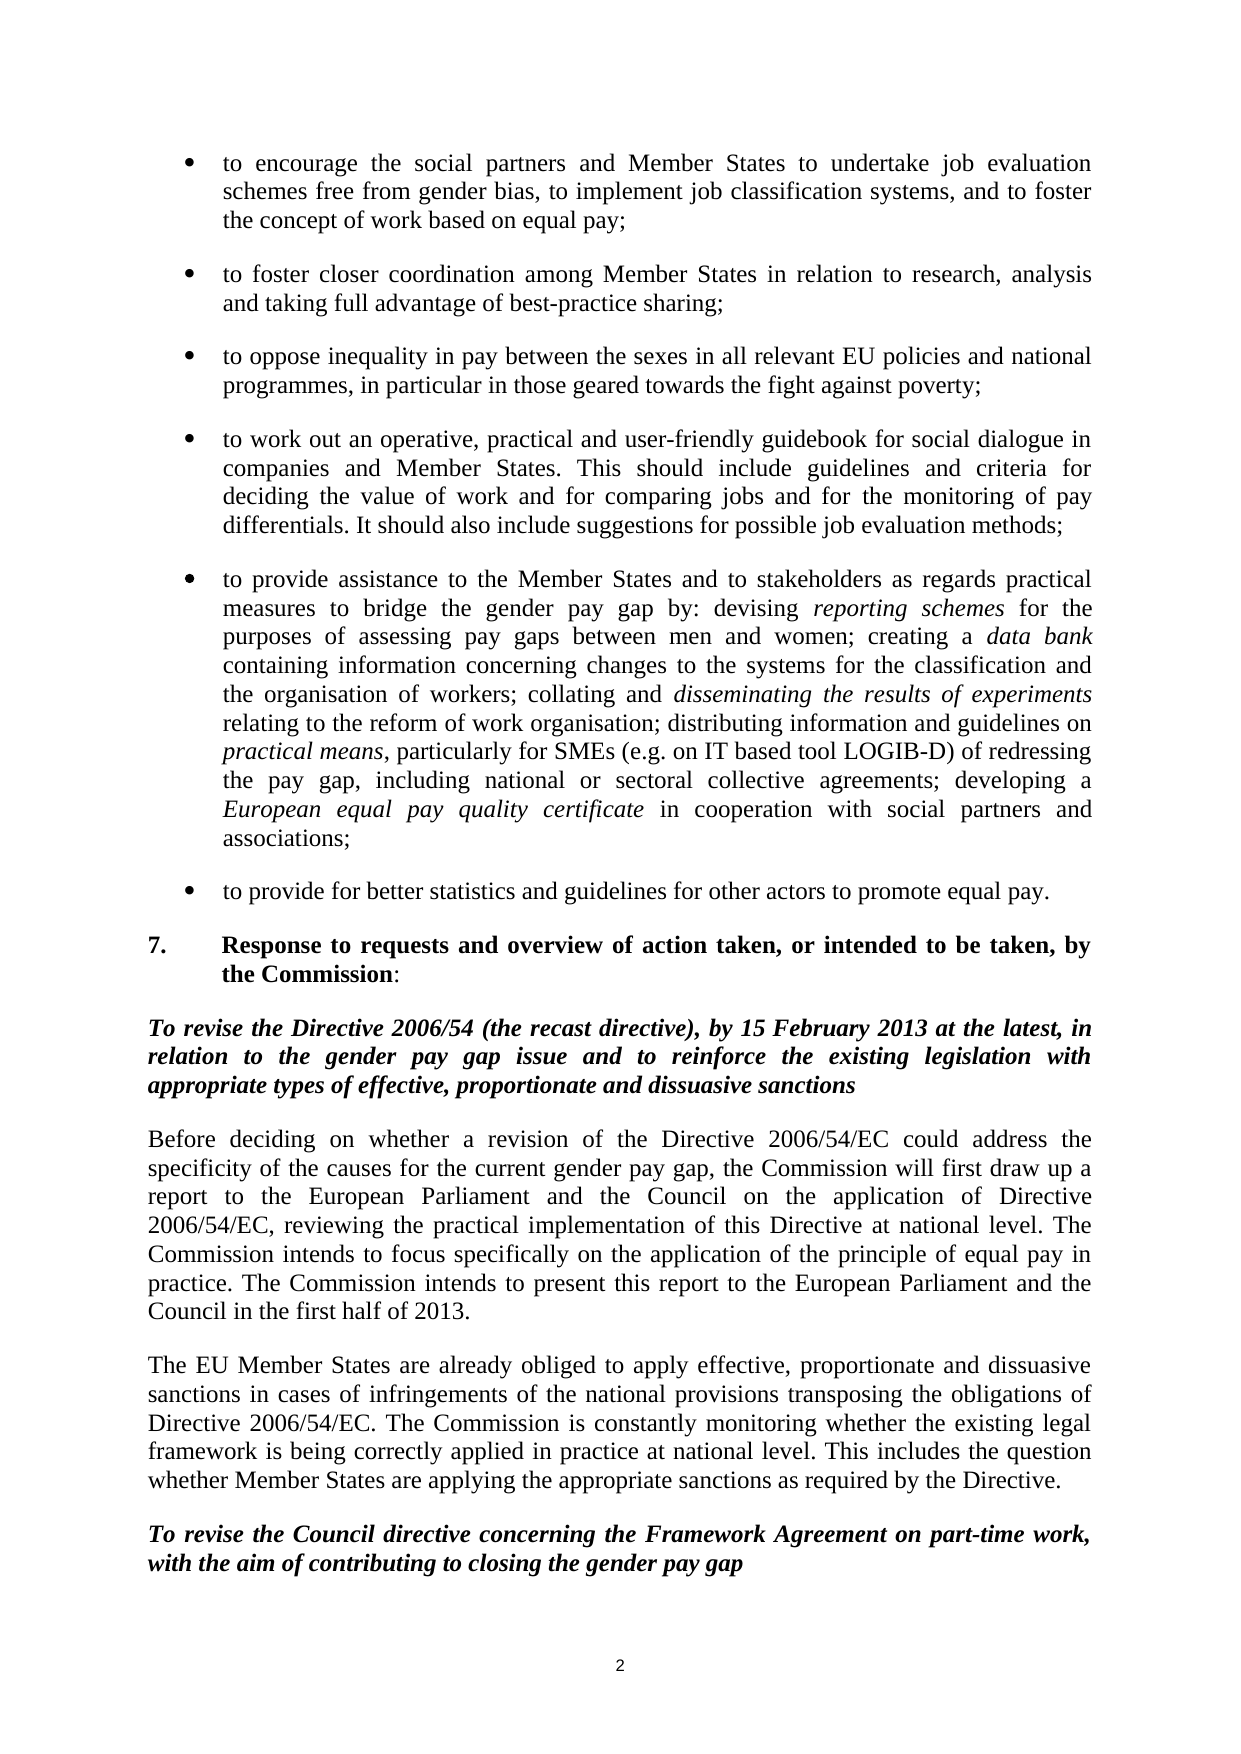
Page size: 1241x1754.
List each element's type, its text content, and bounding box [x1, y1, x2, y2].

list to foster closer coordination among Member States in relation to research, analysis and taking full advantage of best-practice sharing; [185, 259, 1093, 316]
list to provide for better statistics and guidelines for other actors to promote equal pay. [185, 876, 1093, 905]
list to encourage the social partners and Member States to undertake job evaluation schemes free from gender bias, to implement job classification systems, and to foster the concept of work based on equal pay; [185, 148, 1093, 234]
list Before deciding on whether a revision of the Directive 2006/54/EC could address the specificity of the causes for the current gender pay gap, the Commission will first draw up a report to the European Parliament and the Council on the application of Directive 2006/54/EC, reviewing the practical implementation of this Directive at national level. The Commission intends to focus specifically on the application of the principle of equal pay in practice. The Commission intends to present this report to the European Parliament and the Council in the first half of 2013. [148, 1124, 1093, 1325]
list to work out an operative, practical and user-friendly guidebook for social dialogue in companies and Member States. This should include guidelines and criteria for deciding the value of work and for comparing jobs and for the monitoring of pay differentials. It should also include suggestions for possible job evaluation methods; [185, 424, 1093, 539]
list to oppose inequality in pay between the sexes in all relevant EU policies and national programmes, in particular in those geared towards the fight against poverty; [185, 341, 1093, 399]
list to provide assistance to the Member States and to stakeholders as regards practical measures to bridge the gender pay gap by: devising reporting schemes for the purposes of assessing pay gaps between men and women; creating a data bank containing information concerning changes to the systems for the classification and the organisation of workers; collating and disseminating the results of experiments relating to the reform of work organisation; distributing information and guidelines on practical means, particularly for SMEs (e.g. on IT based tool LOGIB-D) of redressing the pay gap, including national or sectoral collective agreements; developing a European equal pay quality certificate in cooperation with social partners and associations; [185, 564, 1093, 851]
list The EU Member States are already obliged to apply effective, proportionate and dissuasive sanctions in cases of infringements of the national provisions transposing the obligations of Directive 2006/54/EC. The Commission is constantly monitoring whether the existing legal framework is being correctly applied in practice at national level. This includes the question whether Member States are applying the appropriate sanctions as required by the Directive. [148, 1350, 1093, 1494]
text 7. Response to requests and overview of action taken, or intended to be taken, by the Commission: [148, 930, 1093, 988]
text To revise the Directive 2006/54 (the recast directive), by 15 February 2013 at the latest, in relation to the gender pay gap issue and to reinforce the existing legislation with appropriate types of effective, proportionate and dissuasive sanctions [148, 1013, 1093, 1099]
text To revise the Council directive concerning the Framework Agreement on part-time work, with the aim of contributing to closing the gender pay gap [148, 1519, 1093, 1576]
